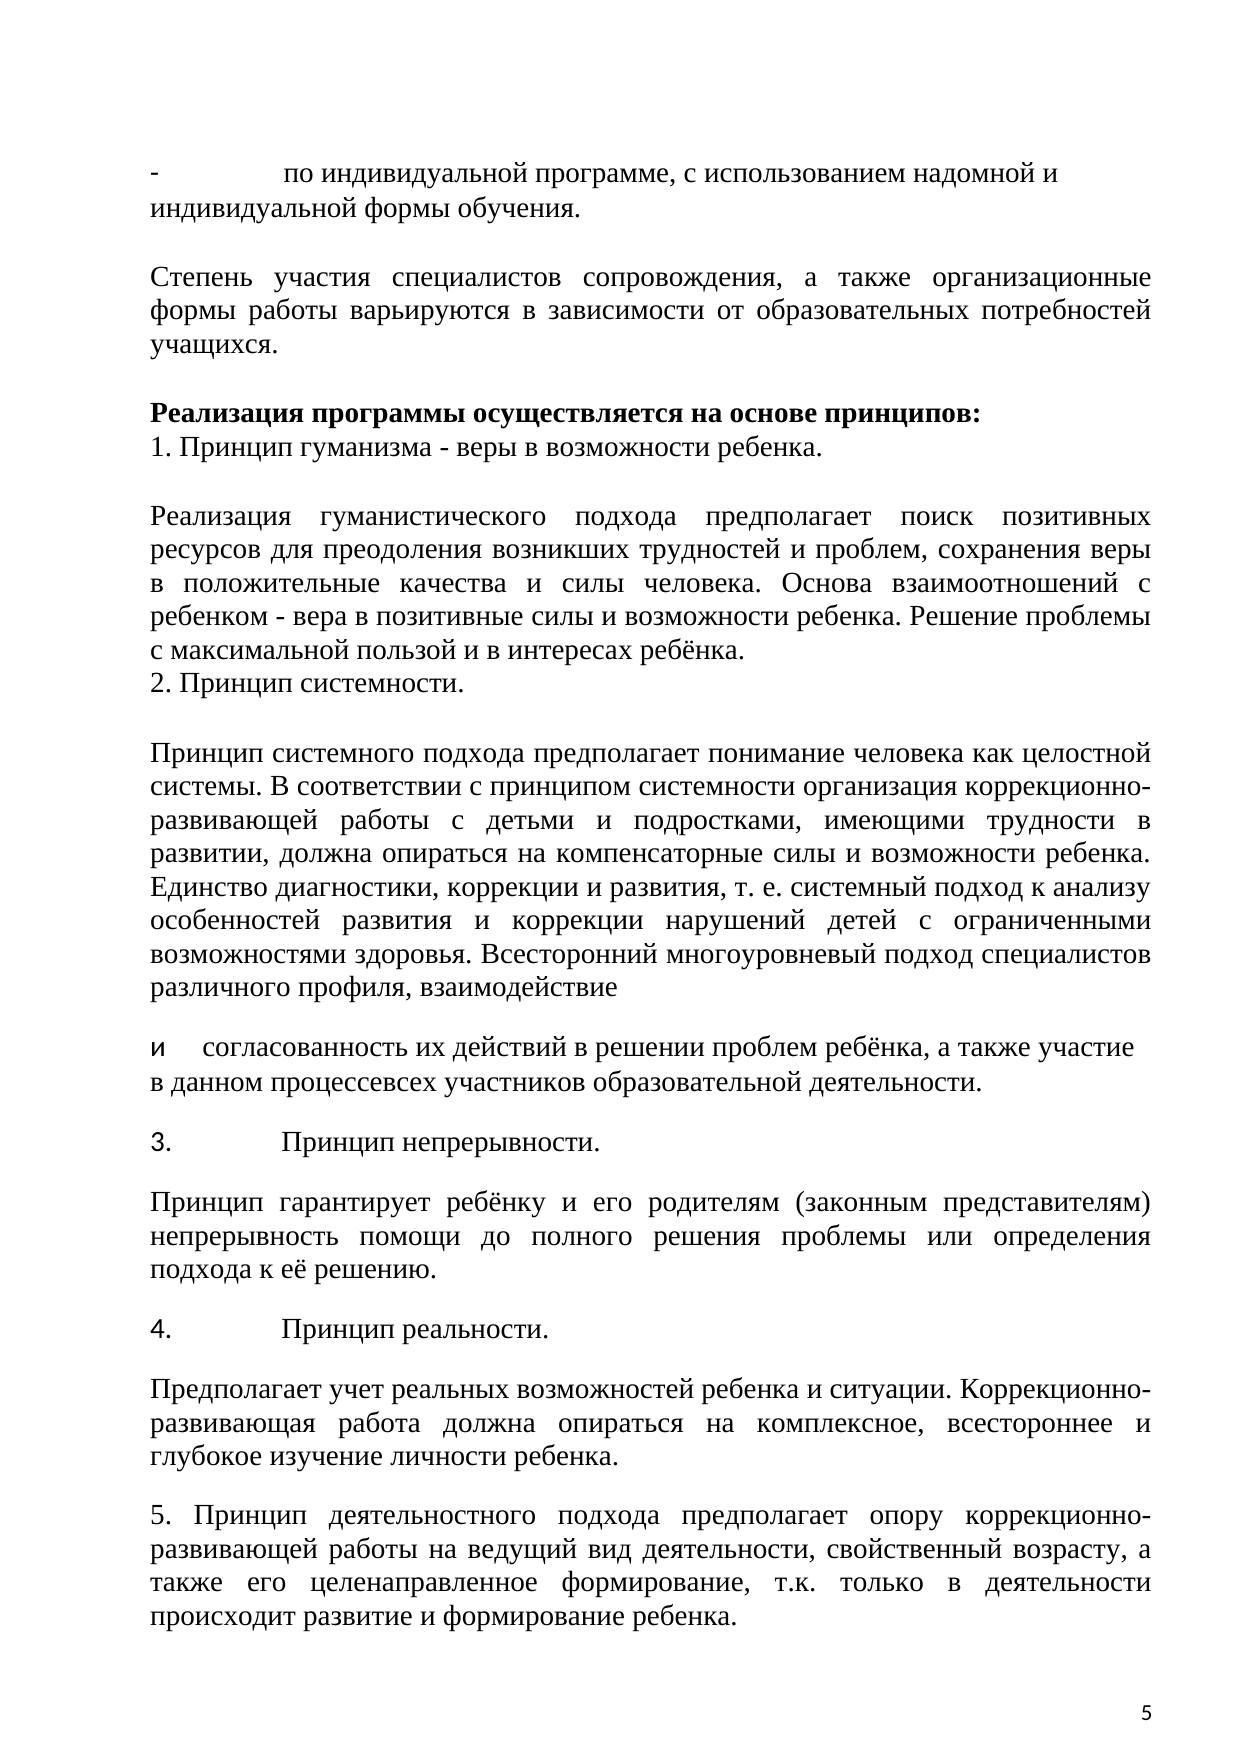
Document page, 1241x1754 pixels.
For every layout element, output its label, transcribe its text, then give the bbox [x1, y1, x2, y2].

text Степень участия специалистов сопровождения, а также организационные формы работы варьируются в зависимости от образовательных потребностей учащихся. [150, 259, 1152, 359]
text Реализация гуманистического подхода предполагает поиск позитивных ресурсов для преодоления возникших трудностей и проблем, сохранения веры в положительные качества и силы человека. Основа взаимоотношений с ребенком - вера в позитивные силы и возможности ребенка. Решение проблемы с максимальной пользой и в интересах ребёнка. [150, 498, 1152, 666]
list Принцип непрерывности. [150, 1123, 1152, 1159]
text 1. Принцип гуманизма - веры в возможности ребенка. [150, 429, 1152, 462]
text 2. Принцип системности. [150, 666, 1152, 699]
text Принцип системного подхода предполагает понимание человека как целостной системы. В соответствии с принципом системности организация коррекционно-развивающей работы с детьми и подростками, имеющими трудности в развитии, должна опираться на компенсаторные силы и возможности ребенка. Единство диагностики, коррекции и развития, т. е. системный подход к анализу особенностей развития и коррекции нарушений детей с ограниченными возможностями здоровья. Всесторонний многоуровневый подход специалистов различного профиля, взаимодействие [150, 735, 1152, 1003]
text 5. Принцип деятельностного подхода предполагает опору коррекционно-развивающей работы на ведущий вид деятельности, свойственный возрасту, а также его целенаправленное формирование, т.к. только в деятельности происходит развитие и формирование ребенка. [150, 1497, 1152, 1631]
list согласованность их действий в решении проблем ребёнка, а также участие в данном процессевсех участников образовательной деятельности. [150, 1028, 1152, 1098]
text Предполагает учет реальных возможностей ребенка и ситуации. Коррекционно-развивающая работа должна опираться на комплексное, всестороннее и глубокое изучение личности ребенка. [150, 1371, 1152, 1472]
text Реализация программы осуществляется на основе принципов: [150, 395, 1152, 429]
list по индивидуальной программе, с использованием надомной и индивидуальной формы обучения. [150, 154, 1152, 223]
list Принцип реальности. [150, 1310, 1152, 1346]
text Принцип гарантирует ребёнку и его родителям (законным представителям) непрерывность помощи до полного решения проблемы или определения подхода к её решению. [150, 1184, 1152, 1285]
